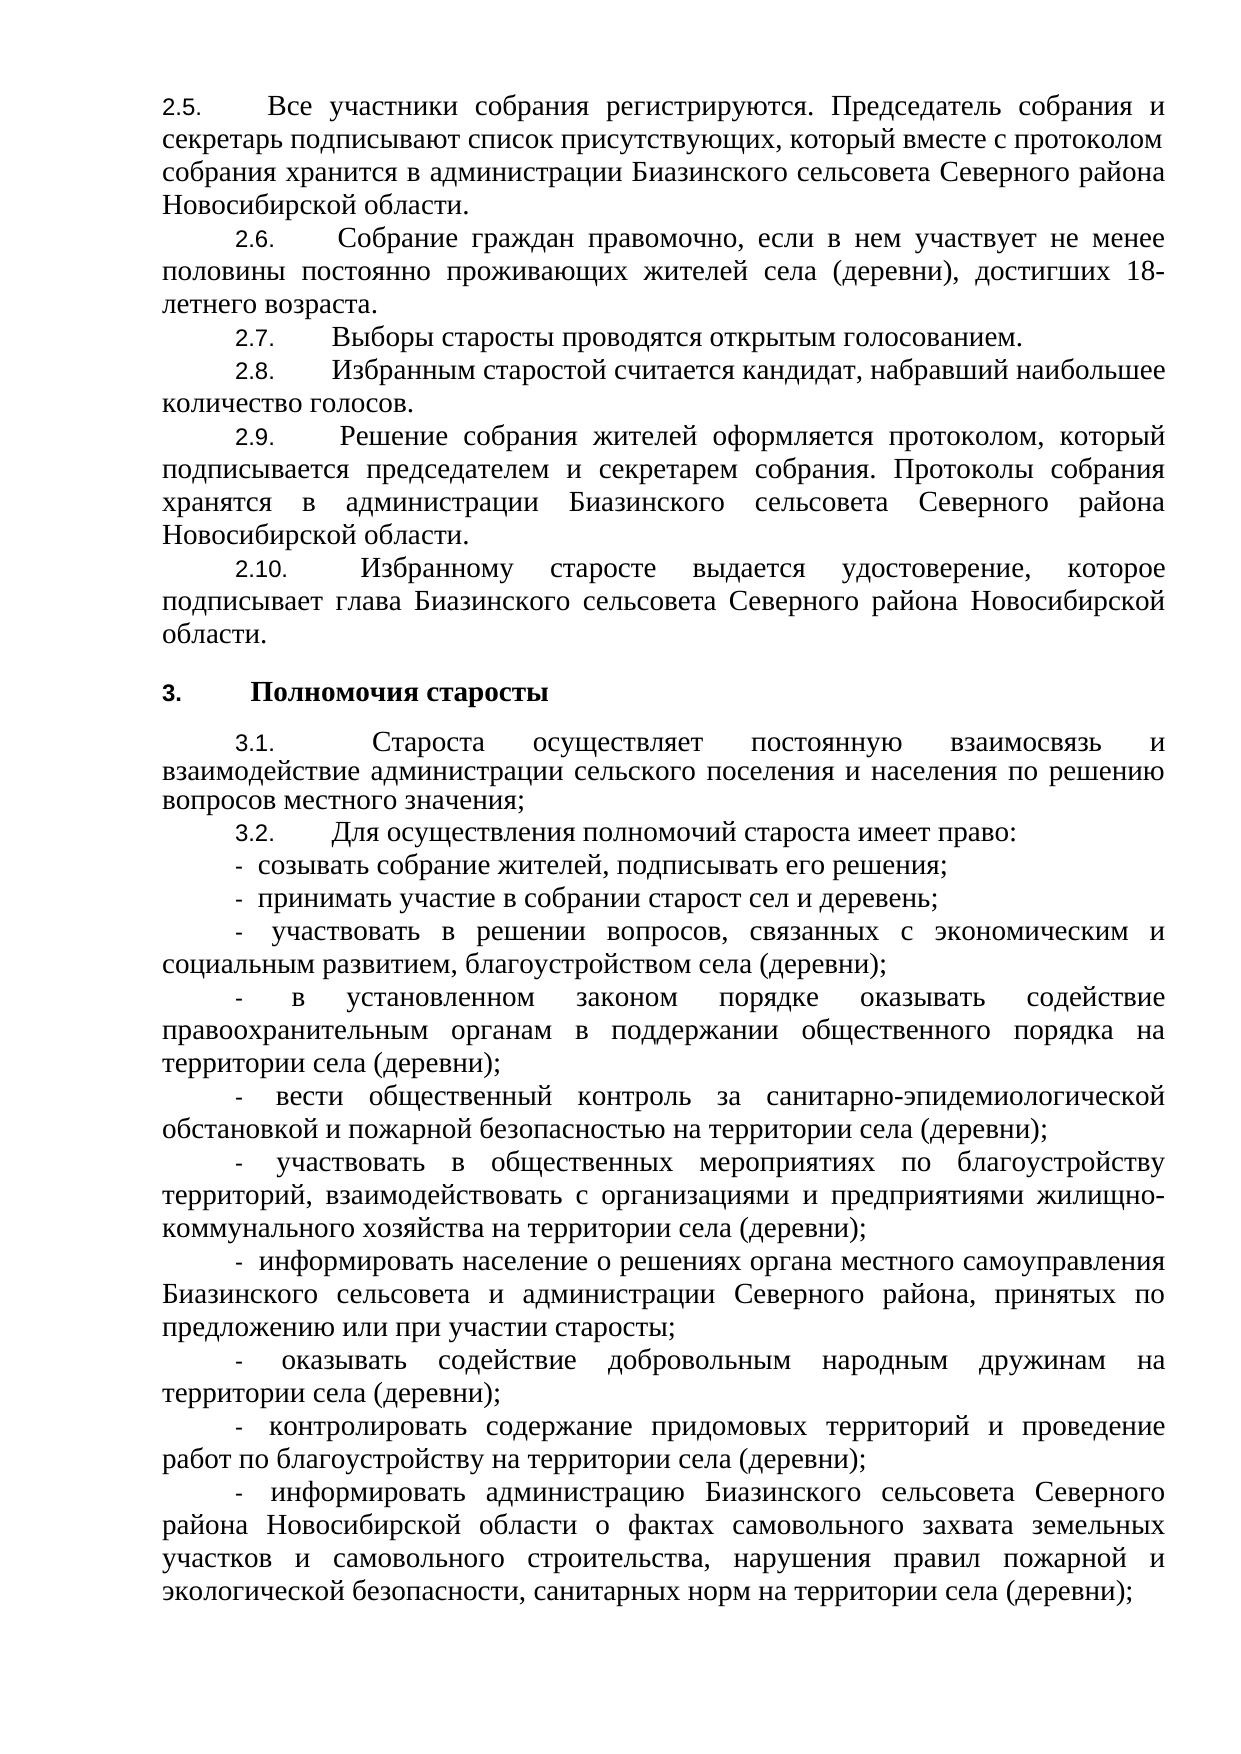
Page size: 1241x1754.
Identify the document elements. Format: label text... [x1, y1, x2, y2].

list участвовать в общественных мероприятиях по благоустройству территорий, взаимодействовать с организациями и предприятиями жилищно-коммунального хозяйства на территории села (деревни); [162, 1145, 1166, 1244]
list оказывать содействие добровольным народным дружинам на территории села (деревни); [162, 1343, 1166, 1409]
list принимать участие в собрании старост сел и деревень; [162, 881, 1166, 914]
list Избранному старосте выдается удостоверение, которое подписывает глава Биазинского сельсовета Северного района Новосибирской области. [162, 551, 1166, 650]
list Староста осуществляет постоянную взаимосвязь и взаимодействие администрации сельского поселения и населения по решению вопросов местного значения; [162, 728, 1166, 815]
list контролировать содержание придомовых территорий и проведение работ по благоустройству на территории села (деревни); [162, 1409, 1166, 1475]
list в установленном законом порядке оказывать содействие правоохранительным органам в поддержании общественного порядка на территории села (деревни); [162, 980, 1166, 1079]
text собрания хранится в администрации Биазинского сельсовета Северного района Новосибирской области. [162, 155, 1166, 221]
list Все участники собрания регистрируются. Председатель собрания и секретарь подписывают список присутствующих, который вместе с протоколом [162, 89, 1166, 155]
list информировать население о решениях органа местного самоуправления Биазинского сельсовета и администрации Северного района, принятых по предложению или при участии старосты; [162, 1244, 1166, 1343]
list созывать собрание жителей, подписывать его решения; [162, 848, 1166, 881]
list Собрание граждан правомочно, если в нем участвует не менее половины постоянно проживающих жителей села (деревни), достигших 18-летнего возраста. [162, 221, 1166, 320]
list вести общественный контроль за санитарно-эпидемиологической обстановкой и пожарной безопасностью на территории села (деревни); [162, 1079, 1166, 1145]
list Избранным старостой считается кандидат, набравший наибольшее количество голосов. [162, 353, 1166, 419]
list Для осуществления полномочий староста имеет право: [162, 815, 1166, 848]
list участвовать в решении вопросов, связанных с экономическим и социальным развитием, благоустройством села (деревни); [162, 914, 1166, 980]
list Решение собрания жителей оформляется протоколом, который подписывается председателем и секретарем собрания. Протоколы собрания хранятся в администрации Биазинского сельсовета Северного района Новосибирской области. [162, 419, 1166, 551]
list Выборы старосты проводятся открытым голосованием. [162, 320, 1166, 353]
list Полномочия старосты [162, 682, 1166, 706]
list информировать администрацию Биазинского сельсовета Северного района Новосибирской области о фактах самовольного захвата земельных участков и самовольного строительства, нарушения правил пожарной и экологической безопасности, санитарных норм на территории села (деревни); [162, 1475, 1166, 1607]
